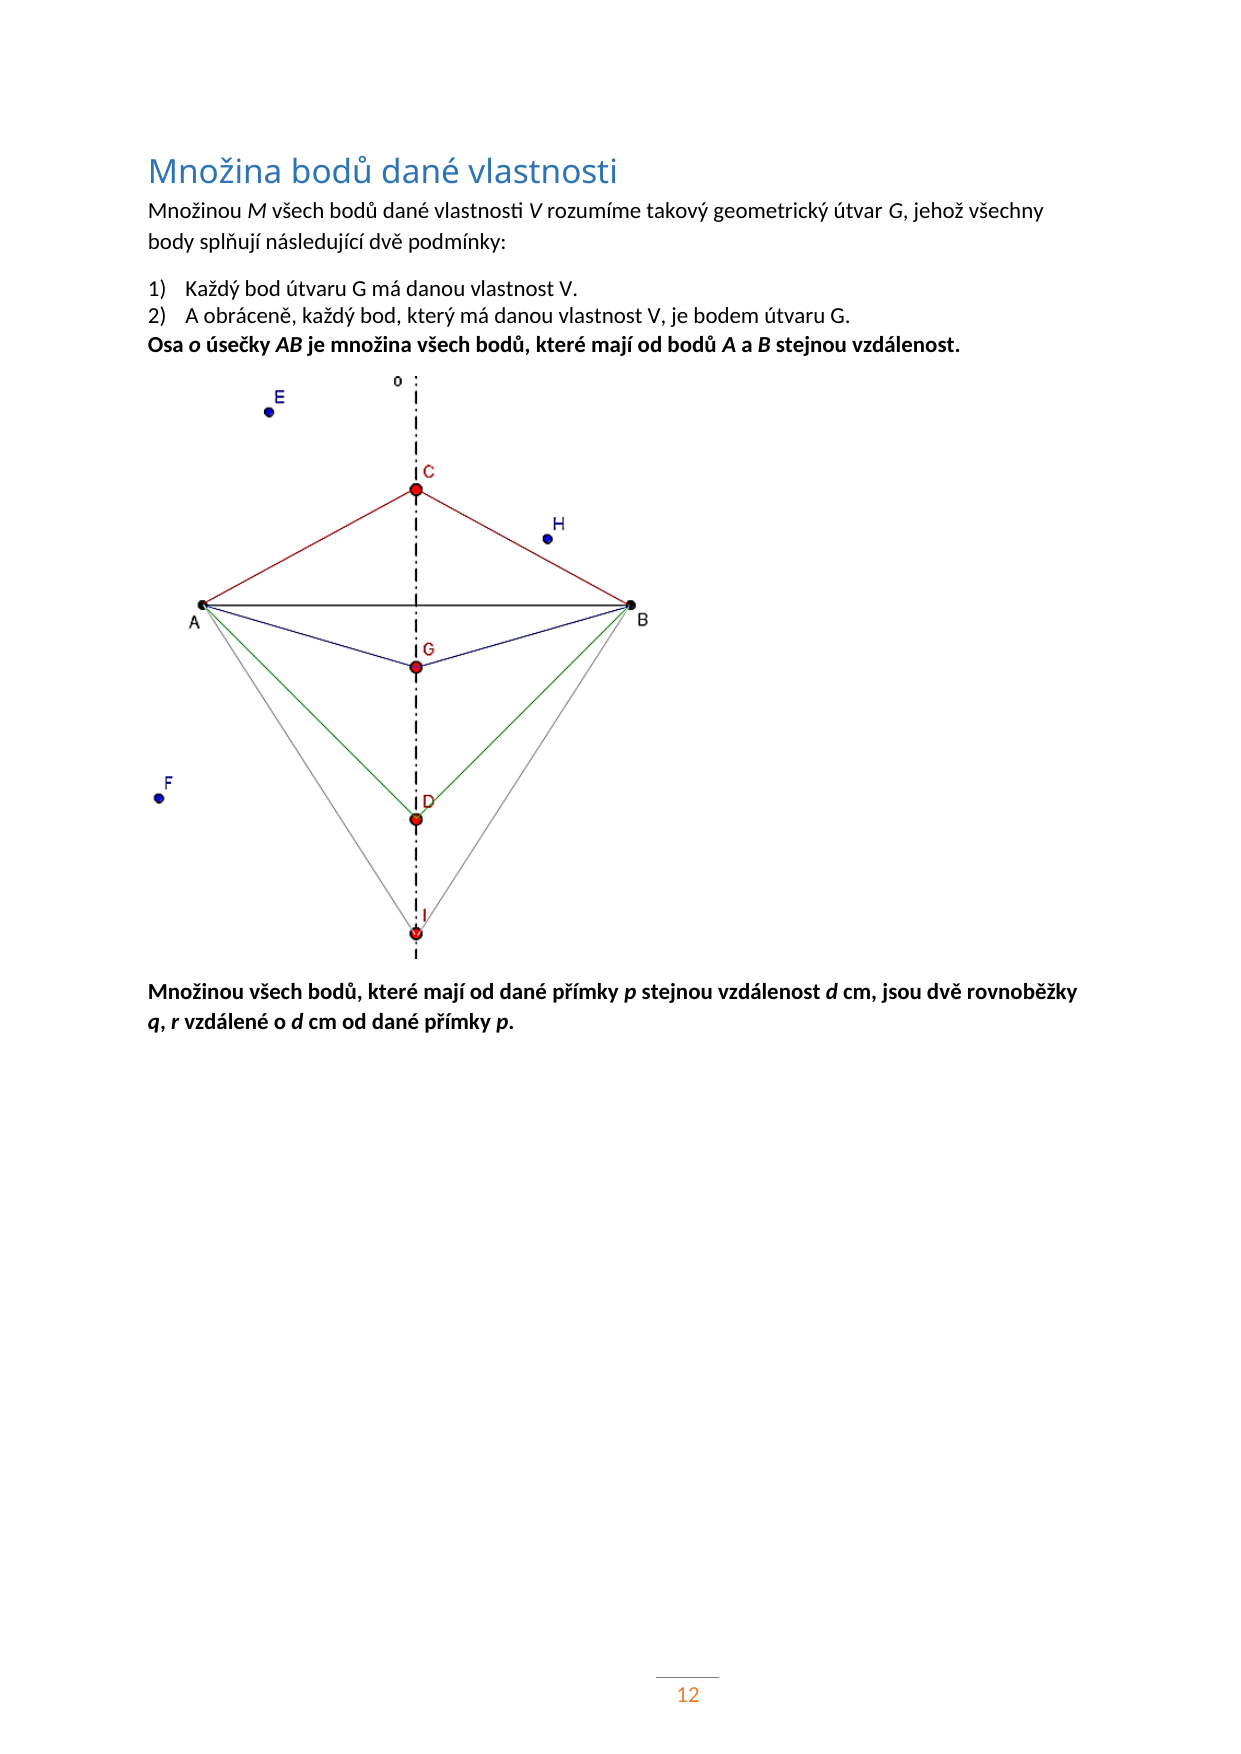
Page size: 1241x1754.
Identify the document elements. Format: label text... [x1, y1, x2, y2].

text Množinou všech bodů, které mají od dané přímky p stejnou vzdálenost d cm, jsou dvě rovnoběžky q, r vzdálené o d cm od dané přímky p. [148, 977, 1093, 1036]
text Osa o úsečky AB je množina všech bodů, které mají od bodů A a B stejnou vzdálenost. [148, 330, 1093, 358]
subtitle Množina bodů dané vlastnosti [148, 148, 1093, 193]
picture [147, 376, 661, 959]
list A obráceně, každý bod, který má danou vlastnost V, je bodem útvaru G. [148, 302, 1093, 330]
text Množinou M všech bodů dané vlastnosti V rozumíme takový geometrický útvar G, jehož všechny body splňují následující dvě podmínky: [148, 197, 1093, 255]
list Každý bod útvaru G má danou vlastnost V. [148, 274, 1093, 302]
